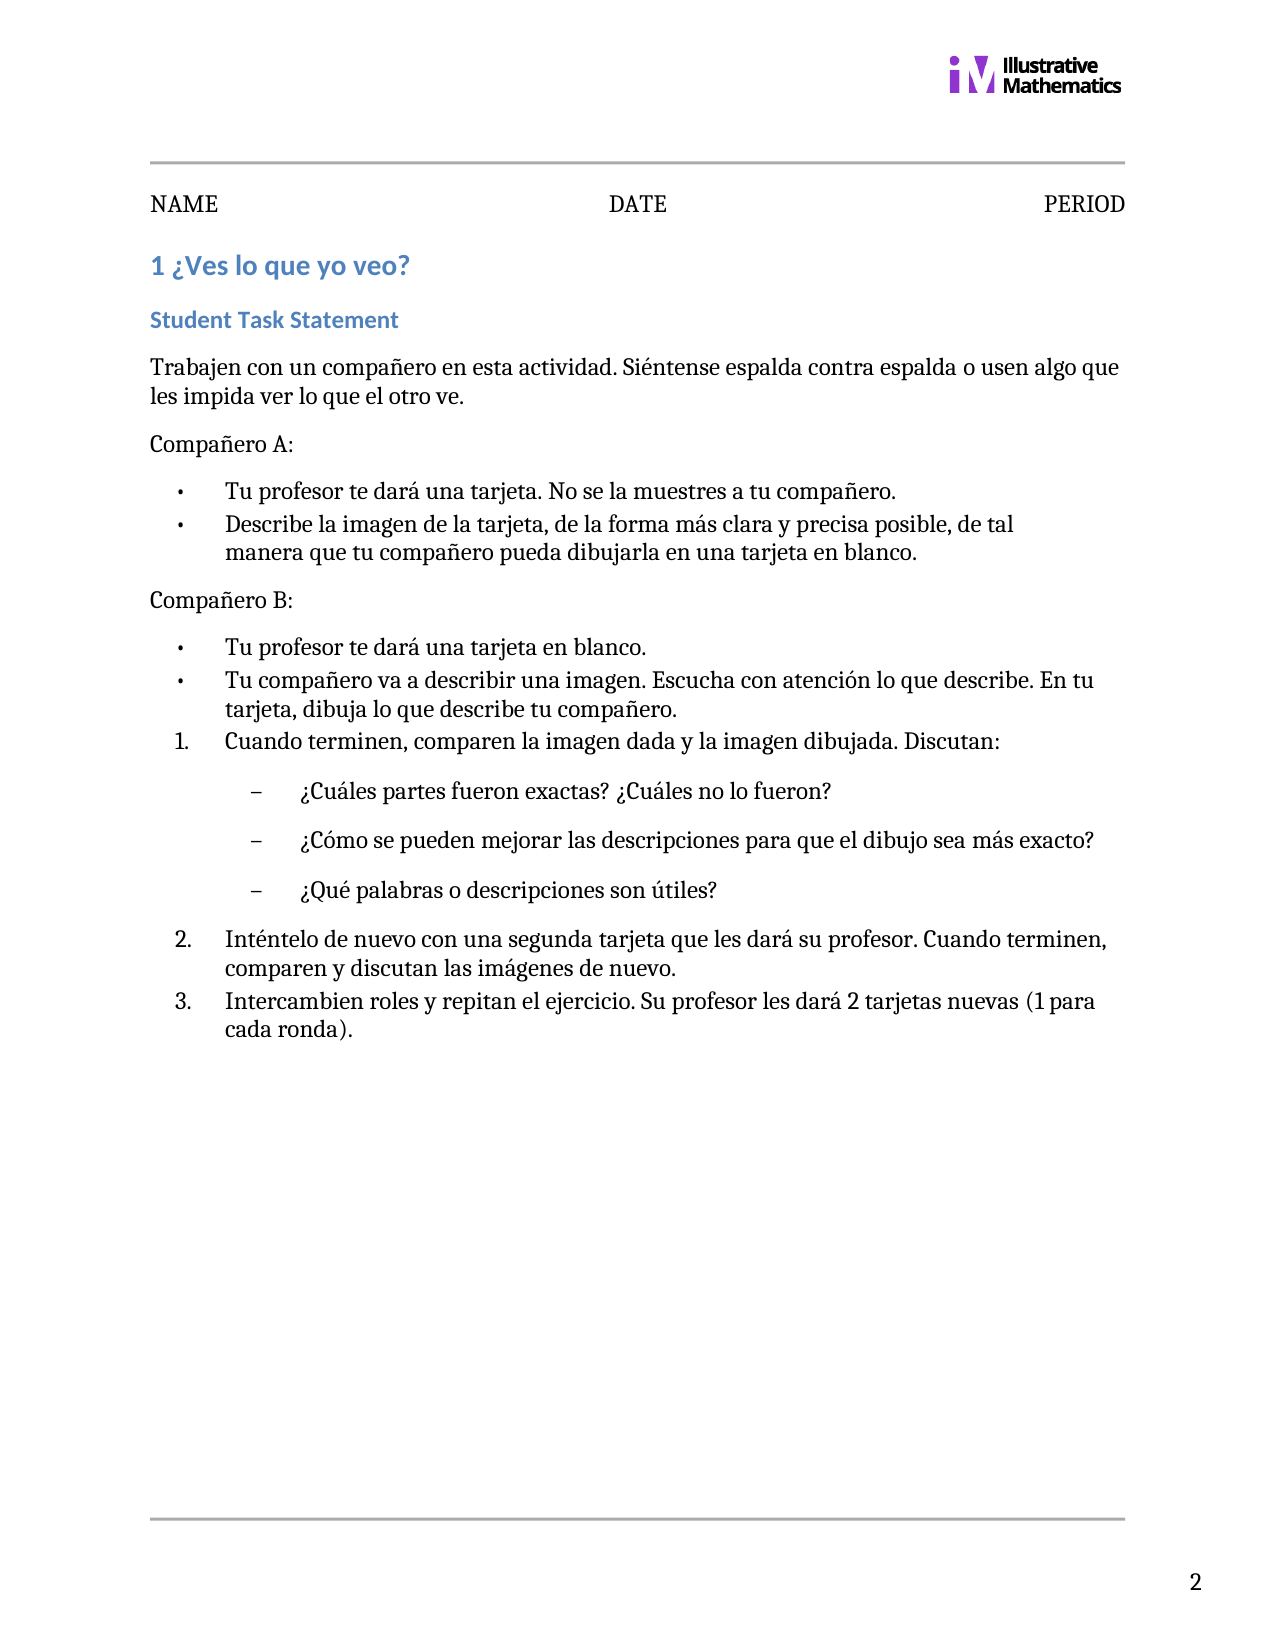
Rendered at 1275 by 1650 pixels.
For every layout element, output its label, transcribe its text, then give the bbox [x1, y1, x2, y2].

picture [949, 55, 1121, 93]
subtitle 1 ¿Ves lo que yo veo? [150, 247, 1125, 283]
text Compañero A: [150, 429, 1125, 458]
subtitle Student Task Statement [150, 304, 1125, 334]
list ¿Cuáles partes fueron exactas? ¿Cuáles no lo fueron? [250, 777, 1125, 805]
list Inténtelo de nuevo con una segunda tarjeta que les dará su profesor. Cuando terminen, comparen y discutan las imágenes de nuevo. [175, 925, 1125, 983]
list Tu profesor te dará una tarjeta. No se la muestres a tu compañero. [175, 477, 1125, 506]
list Cuando terminen, comparen la imagen dada y la imagen dibujada. Discutan: [175, 727, 1125, 756]
list ¿Cómo se pueden mejorar las descripciones para que el dibujo sea más exacto? [250, 826, 1125, 855]
list Describe la imagen de la tarjeta, de la forma más clara y precisa posible, de tal manera que tu compañero pueda dibujarla en una tarjeta en blanco. [175, 509, 1125, 567]
list Intercambien roles y repitan el ejercicio. Su profesor les dará 2 tarjetas nuevas (1 para cada ronda). [175, 987, 1125, 1044]
list ¿Qué palabras o descripciones son útiles? [250, 876, 1125, 904]
list Tu compañero va a describir una imagen. Escucha con atención lo que describe. En tu tarjeta, dibuja lo que describe tu compañero. [175, 666, 1125, 723]
text Compañero B: [150, 586, 1125, 614]
list Tu profesor te dará una tarjeta en blanco. [175, 633, 1125, 662]
text Trabajen con un compañero en esta actividad. Siéntense espalda contra espalda o usen algo que les impida ver lo que el otro ve. [150, 353, 1125, 411]
